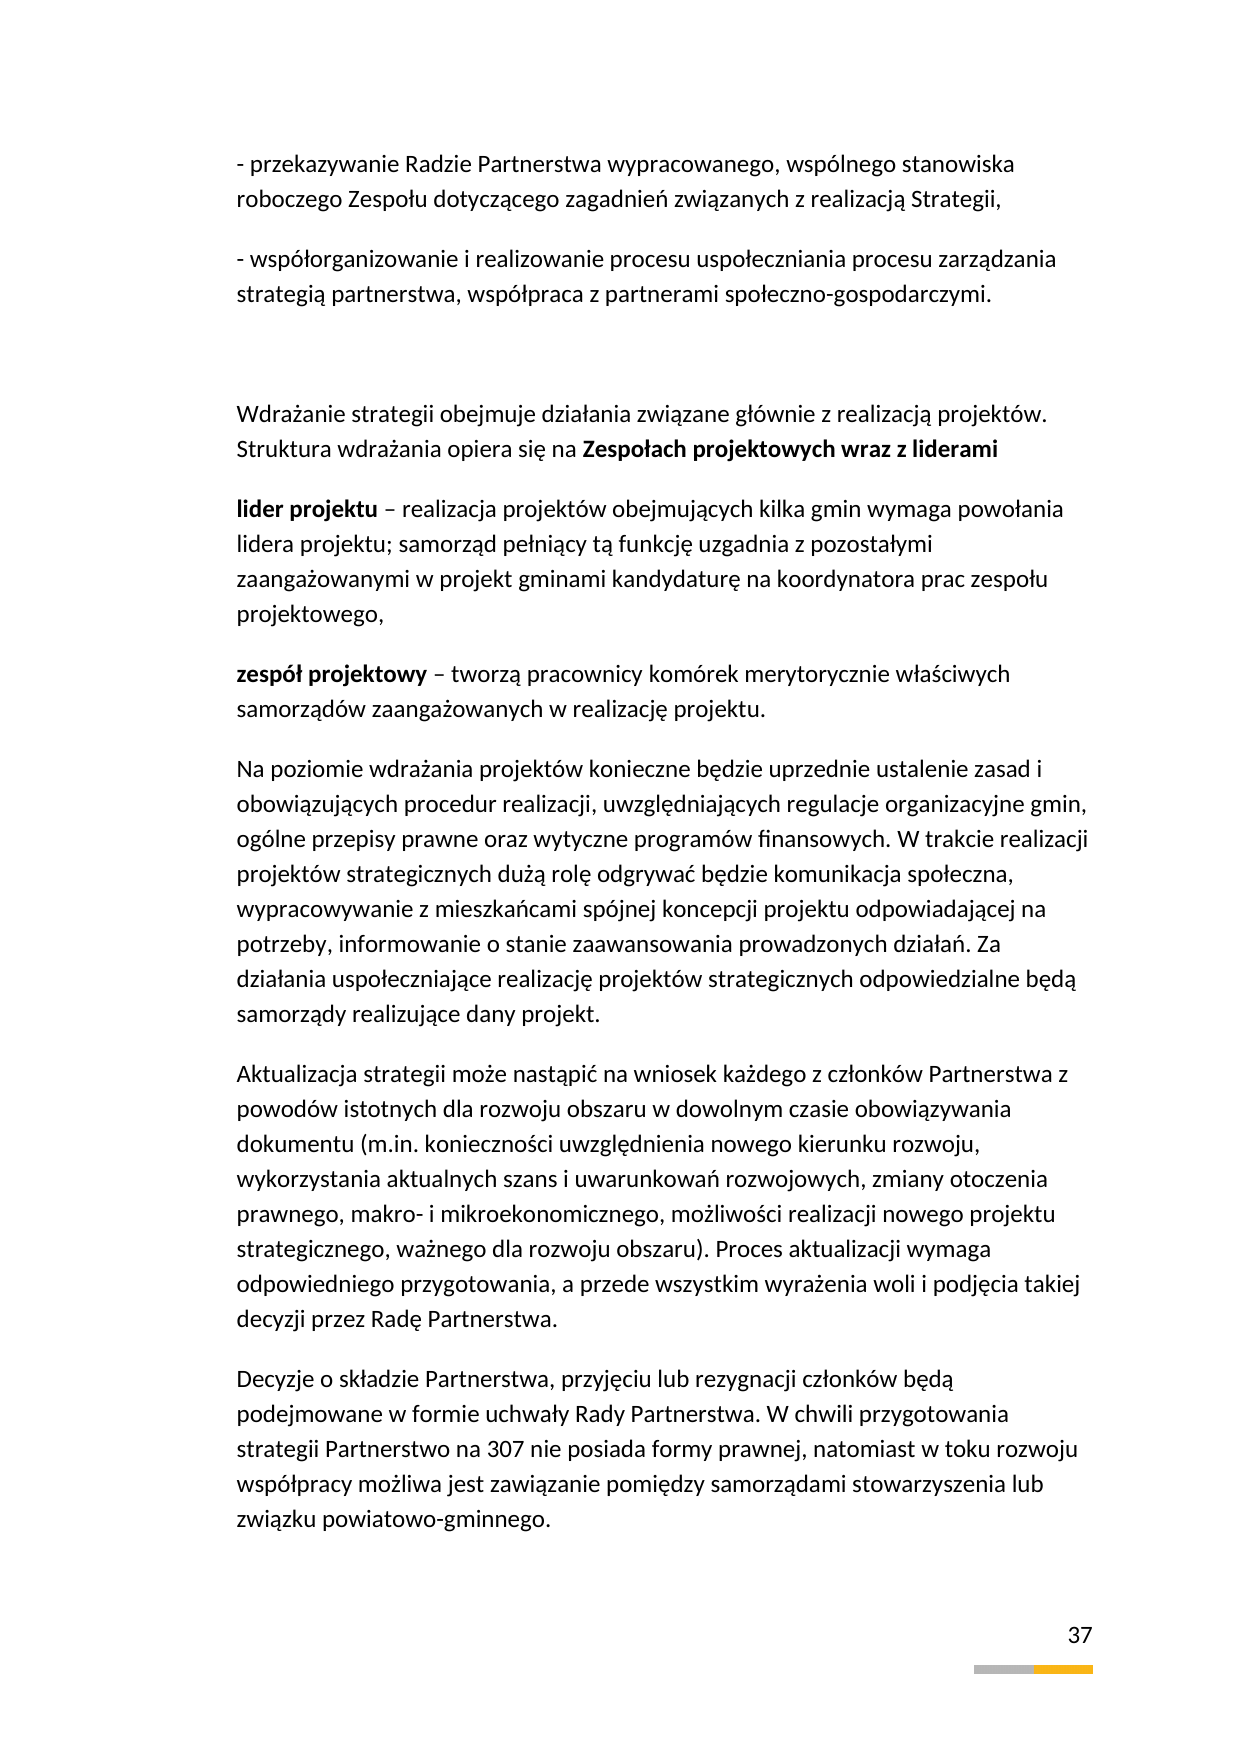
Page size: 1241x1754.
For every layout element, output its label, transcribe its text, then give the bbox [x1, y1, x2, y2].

picture [974, 1665, 1093, 1674]
text Decyzje o składzie Partnerstwa, przyjęciu lub rezygnacji członków będą podejmowane w formie uchwały Rady Partnerstwa. W chwili przygotowania strategii Partnerstwo na 307 nie posiada formy prawnej, natomiast w toku rozwoju współpracy możliwa jest zawiązanie pomiędzy samorządami stowarzyszenia lub związku powiatowo-gminnego. [236, 1363, 1092, 1533]
text zespół projektowy – tworzą pracownicy komórek merytorycznie właściwych samorządów zaangażowanych w realizację projektu. [236, 658, 1092, 723]
text Wdrażanie strategii obejmuje działania związane głównie z realizacją projektów. Struktura wdrażania opiera się na Zespołach projektowych wraz z liderami [236, 398, 1092, 463]
text Aktualizacja strategii może nastąpić na wniosek każdego z członków Partnerstwa z powodów istotnych dla rozwoju obszaru w dowolnym czasie obowiązywania dokumentu (m.in. konieczności uwzględnienia nowego kierunku rozwoju, wykorzystania aktualnych szans i uwarunkowań rozwojowych, zmiany otoczenia prawnego, makro- i mikroekonomicznego, możliwości realizacji nowego projektu strategicznego, ważnego dla rozwoju obszaru). Proces aktualizacji wymaga odpowiedniego przygotowania, a przede wszystkim wyrażenia woli i podjęcia takiej decyzji przez Radę Partnerstwa. [236, 1058, 1092, 1333]
text lider projektu – realizacja projektów obejmujących kilka gmin wymaga powołania lidera projektu; samorząd pełniący tą funkcję uzgadnia z pozostałymi zaangażowanymi w projekt gminami kandydaturę na koordynatora prac zespołu projektowego, [236, 493, 1092, 628]
text - współorganizowanie i realizowanie procesu uspołeczniania procesu zarządzania strategią partnerstwa, współpraca z partnerami społeczno-gospodarczymi. [236, 243, 1092, 308]
text Na poziomie wdrażania projektów konieczne będzie uprzednie ustalenie zasad i obowiązujących procedur realizacji, uwzględniających regulacje organizacyjne gmin, ogólne przepisy prawne oraz wytyczne programów finansowych. W trakcie realizacji projektów strategicznych dużą rolę odgrywać będzie komunikacja społeczna, wypracowywanie z mieszkańcami spójnej koncepcji projektu odpowiadającej na potrzeby, informowanie o stanie zaawansowania prowadzonych działań. Za działania uspołeczniające realizację projektów strategicznych odpowiedzialne będą samorządy realizujące dany projekt. [236, 753, 1092, 1028]
text - przekazywanie Radzie Partnerstwa wypracowanego, wspólnego stanowiska roboczego Zespołu dotyczącego zagadnień związanych z realizacją Strategii, [236, 148, 1092, 213]
